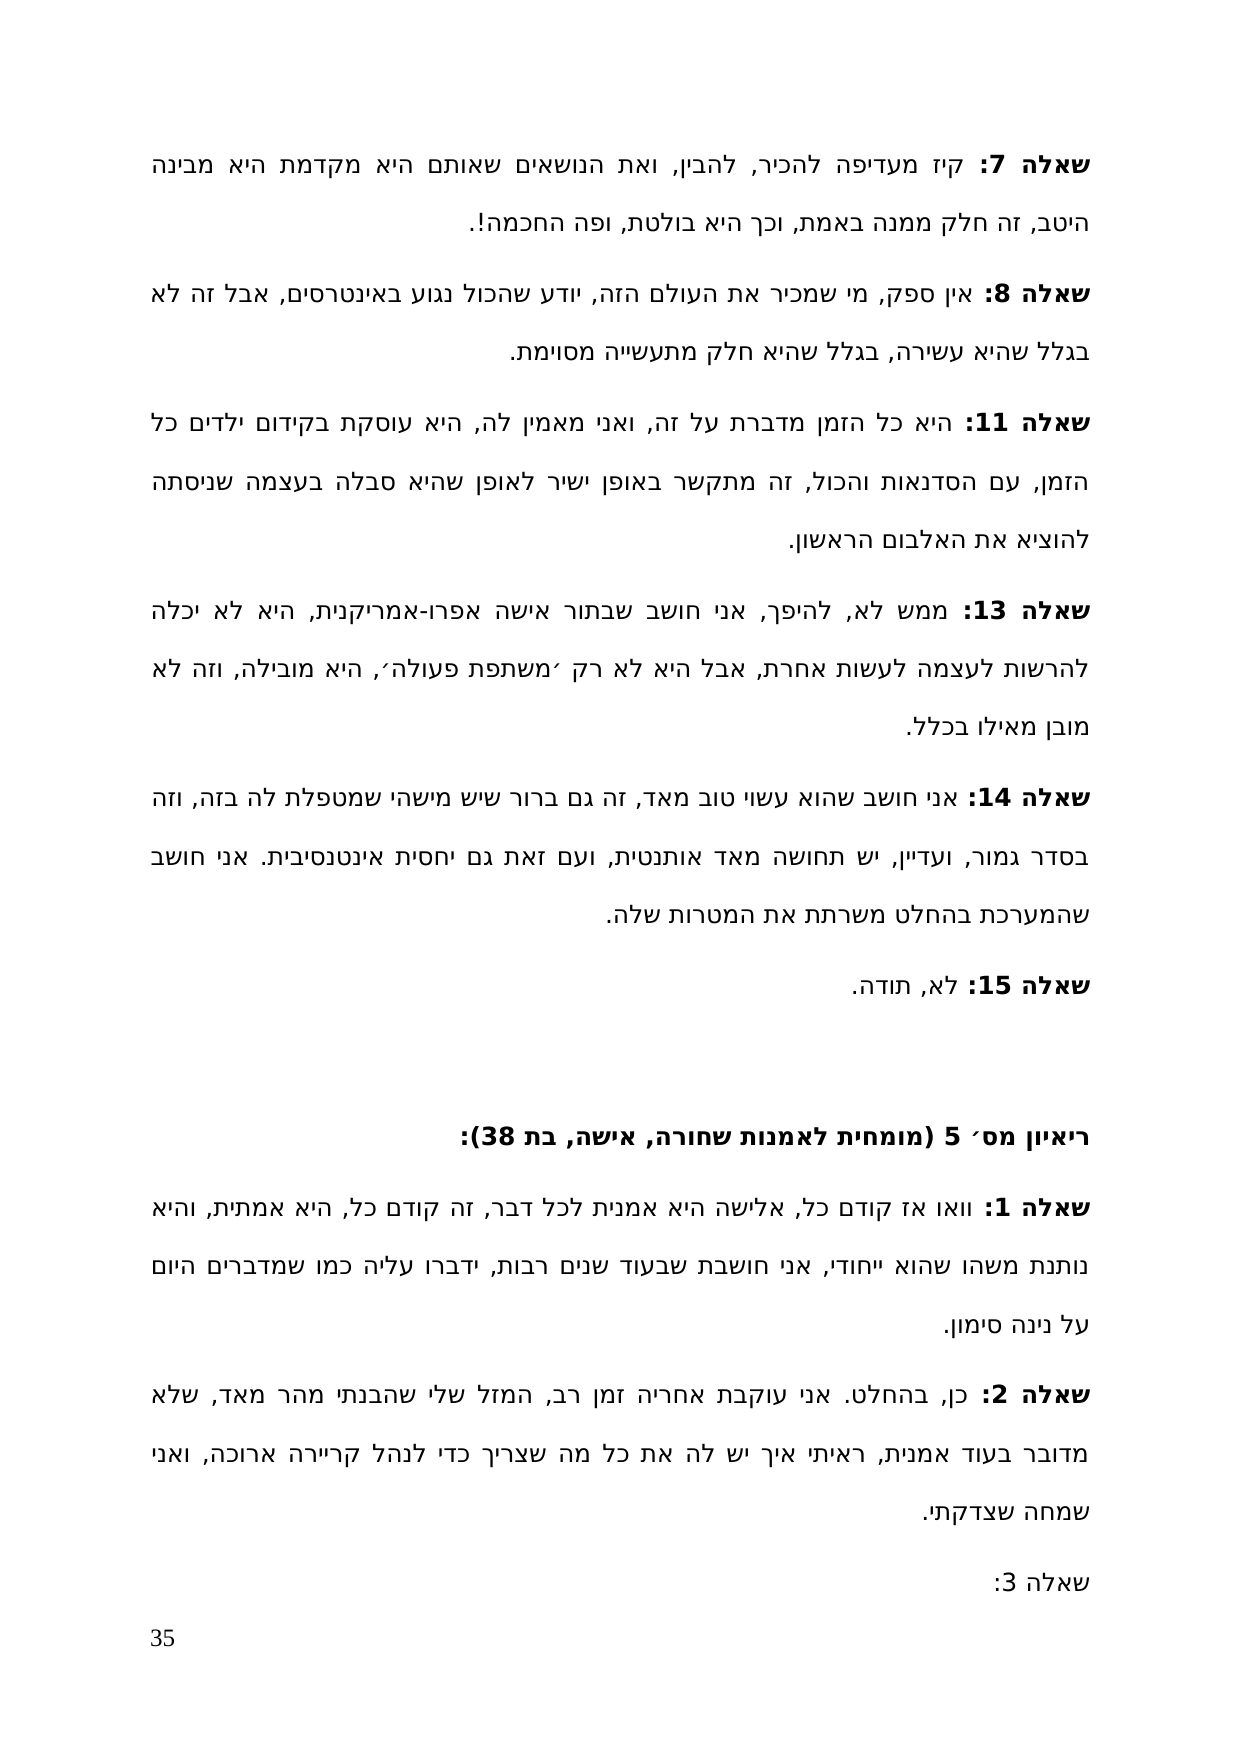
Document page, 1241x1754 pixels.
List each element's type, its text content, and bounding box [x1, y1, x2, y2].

text שאלה 7: קיז מעדיפה להכיר, להבין, ואת הנושאים שאותם היא מקדמת היא מבינה היטב, זה חלק ממנה באמת, וכך היא בולטת, ופה החכמה!. [150, 150, 1090, 237]
text שאלה 11: היא כל הזמן מדברת על זה, ואני מאמין לה, היא עוסקת בקידום ילדים כל הזמן, עם הסדנאות והכול, זה מתקשר באופן ישיר לאופן שהיא סבלה בעצמה שניסתה להוציא את האלבום הראשון. [150, 408, 1090, 554]
text שאלה 8: אין ספק, מי שמכיר את העולם הזה, יודע שהכול נגוע באינטרסים, אבל זה לא בגלל שהיא עשירה, בגלל שהיא חלק מתעשייה מסוימת. [150, 279, 1090, 367]
text שאלה 15: לא, תודה. [150, 971, 1090, 1000]
text ריאיון מס׳ 5 (מומחית לאמנות שחורה, אישה, בת 38): [150, 1122, 1090, 1151]
text שאלה 1: וואו אז קודם כל, אלישה היא אמנית לכל דבר, זה קודם כל, היא אמתית, והיא נותנת משהו שהוא ייחודי, אני חושבת שבעוד שנים רבות, ידברו עליה כמו שמדברים היום על נינה סימון. [150, 1193, 1090, 1339]
text שאלה 3: [150, 1568, 1090, 1597]
text שאלה 13: ממש לא, להיפך, אני חושב שבתור אישה אפרו-אמריקנית, היא לא יכלה להרשות לעצמה לעשות אחרת, אבל היא לא רק ׳משתפת פעולה׳, היא מובילה, וזה לא מובן מאילו בכלל. [150, 596, 1090, 742]
text שאלה 2: כן, בהחלט. אני עוקבת אחריה זמן רב, המזל שלי שהבנתי מהר מאד, שלא מדובר בעוד אמנית, ראיתי איך יש לה את כל מה שצריך כדי לנהל קריירה ארוכה, ואני שמחה שצדקתי. [150, 1381, 1090, 1526]
text שאלה 14: אני חושב שהוא עשוי טוב מאד, זה גם ברור שיש מישהי שמטפלת לה בזה, וזה בסדר גמור, ועדיין, יש תחושה מאד אותנטית, ועם זאת גם יחסית אינטנסיבית. אני חושב שהמערכת בהחלט משרתת את המטרות שלה. [150, 783, 1090, 929]
